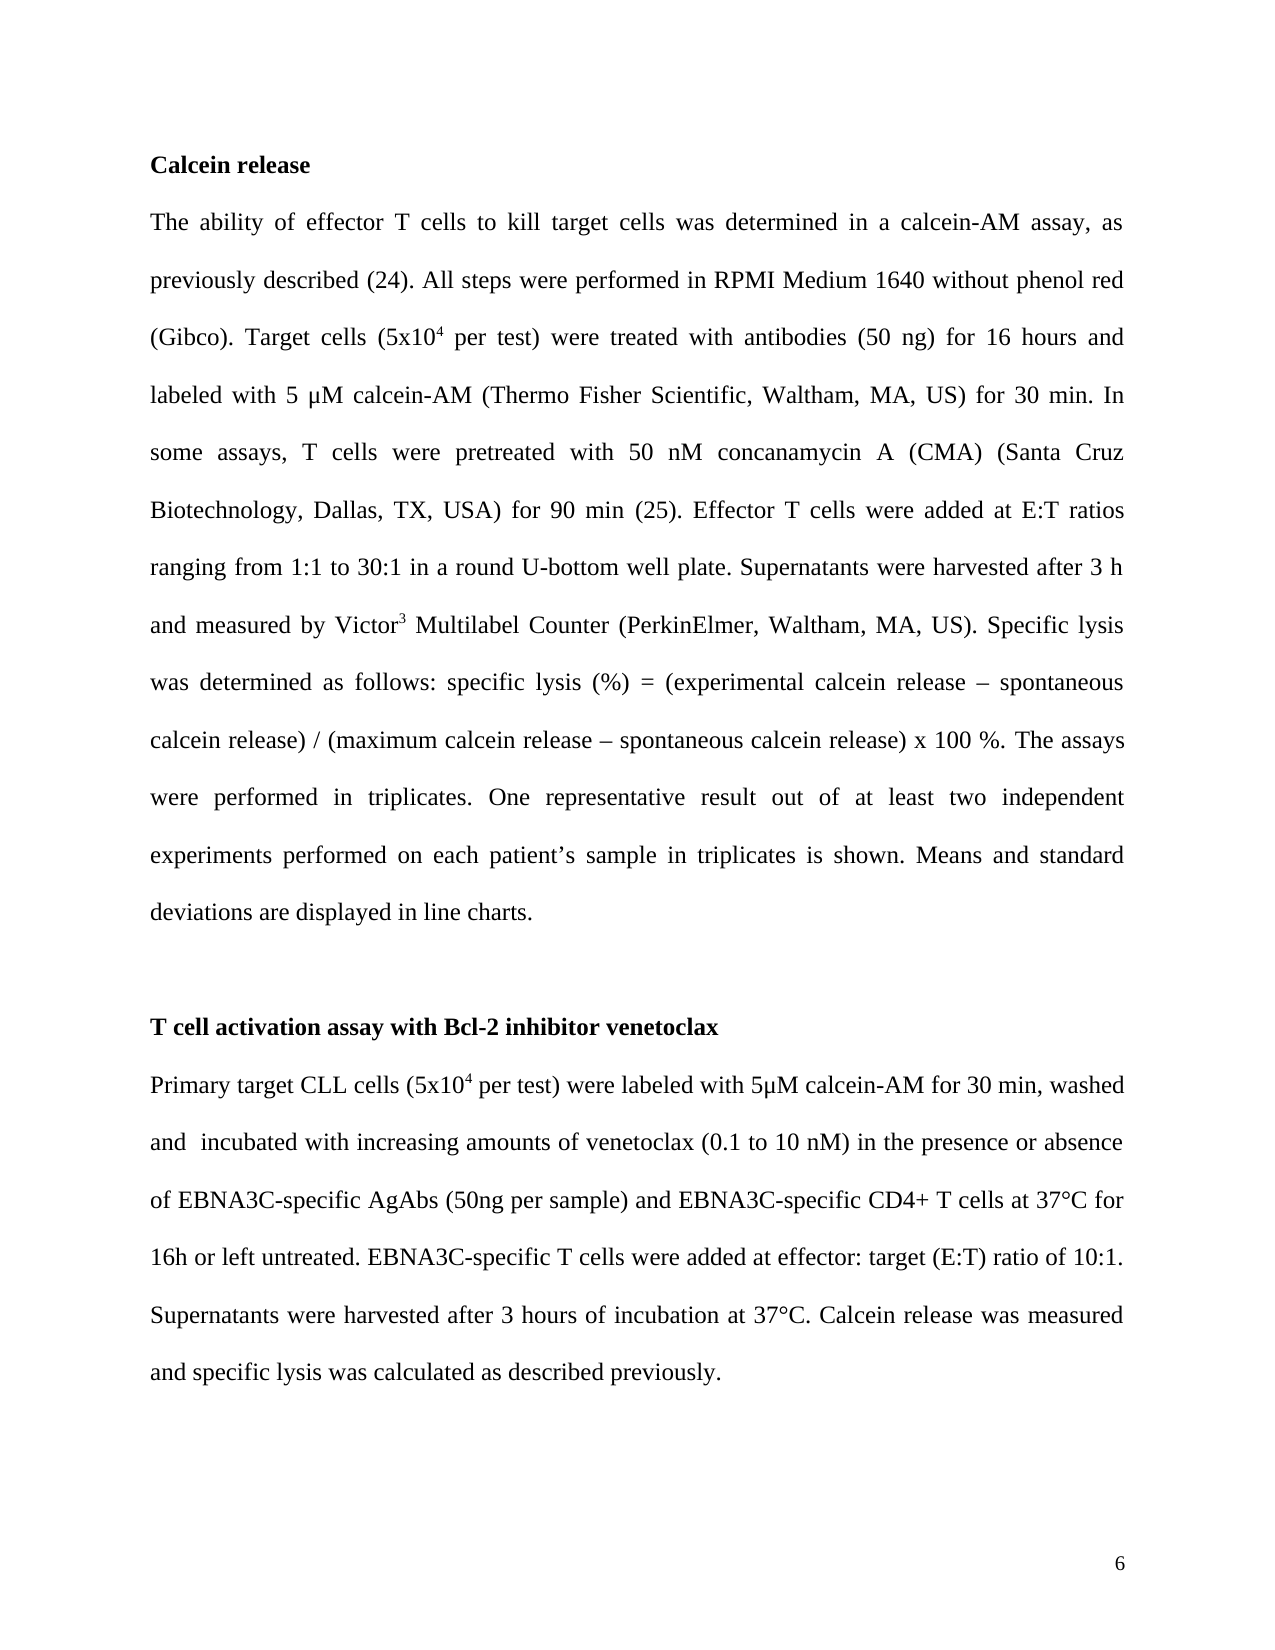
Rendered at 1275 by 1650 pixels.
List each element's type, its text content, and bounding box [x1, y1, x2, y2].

text T cell activation assay with Bcl-2 inhibitor venetoclax [150, 1012, 1125, 1041]
text Calcein release [150, 150, 1125, 179]
text The ability of effector T cells to kill target cells was determined in a calcein-AM assay, as previously described (24). All steps were performed in RPMI Medium 1640 without phenol red (Gibco). Target cells (5x104 per test) were treated with antibodies (50 ng) for 16 hours and labeled with 5 μM calcein-AM (Thermo Fisher Scientific, Waltham, MA, US) for 30 min. In some assays, T cells were pretreated with 50 nM concanamycin A (CMA) (Santa Cruz Biotechnology, Dallas, TX, USA) for 90 min (25). Effector T cells were added at E:T ratios ranging from 1:1 to 30:1 in a round U-bottom well plate. Supernatants were harvested after 3 h and measured by Victor3 Multilabel Counter (PerkinElmer, Waltham, MA, US). Specific lysis was determined as follows: specific lysis (%) = (experimental calcein release – spontaneous calcein release) / (maximum calcein release – spontaneous calcein release) x 100 %. The assays were performed in triplicates. One representative result out of at least two independent experiments performed on each patient’s sample in triplicates is shown. Means and standard deviations are displayed in line charts. [150, 207, 1125, 926]
text Primary target CLL cells (5x104 per test) were labeled with 5μM calcein-AM for 30 min, washed and incubated with increasing amounts of venetoclax (0.1 to 10 nM) in the presence or absence of EBNA3C-specific AgAbs (50ng per sample) and EBNA3C-specific CD4+ T cells at 37°C for 16h or left untreated. EBNA3C-specific T cells were added at effector: target (E:T) ratio of 10:1. Supernatants were harvested after 3 hours of incubation at 37°C. Calcein release was measured and specific lysis was calculated as described previously. [150, 1070, 1125, 1386]
